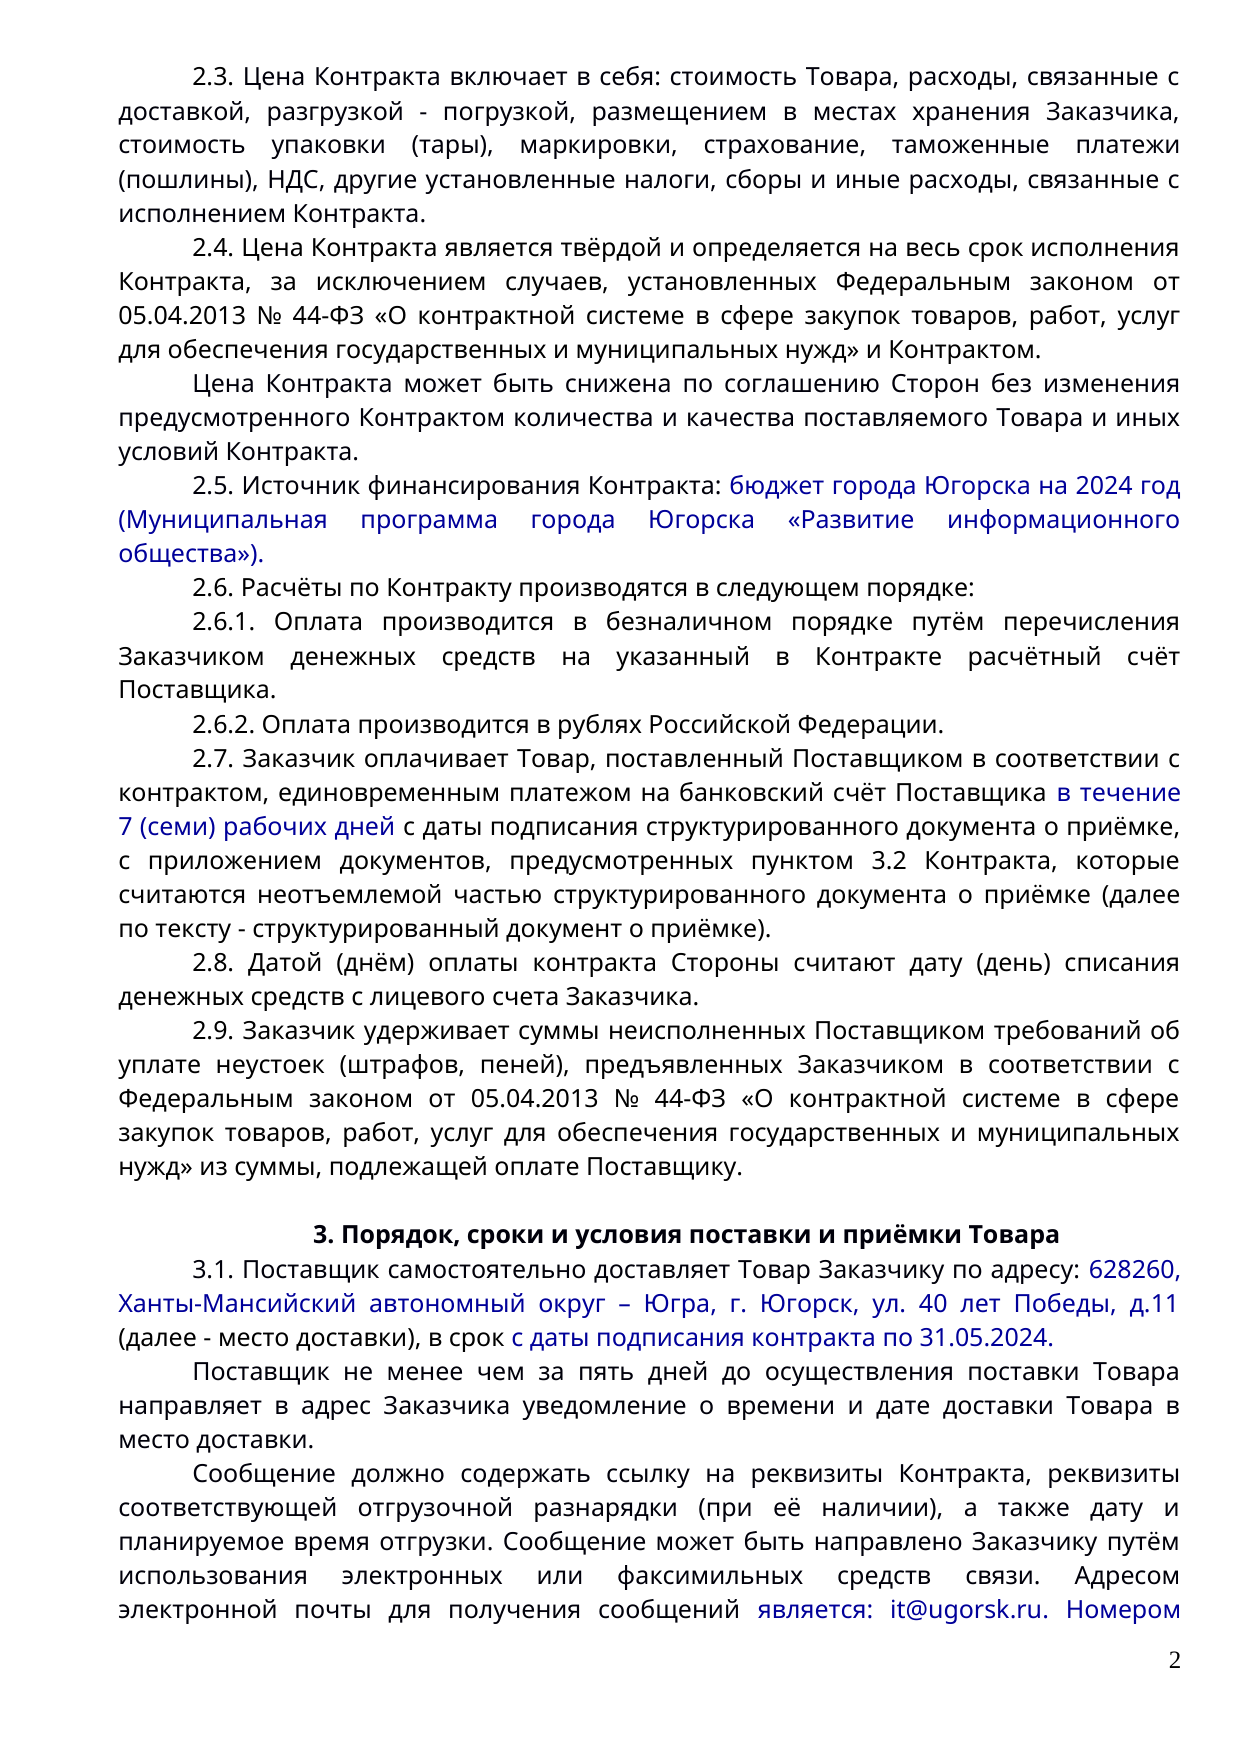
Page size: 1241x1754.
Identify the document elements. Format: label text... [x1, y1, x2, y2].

text 3. Порядок, сроки и условия поставки и приёмки Товара [118, 1217, 1181, 1251]
text 2.5. Источник финансирования Контракта: бюджет города Югорска на 2024 год (Муниципальная программа города Югорска «Развитие информационного общества»). [118, 468, 1181, 570]
text 2.7. Заказчик оплачивает Товар, поставленный Поставщиком в соответствии с контрактом, единовременным платежом на банковский счёт Поставщика в течение 7 (семи) рабочих дней с даты подписания структурированного документа о приёмке, с приложением документов, предусмотренных пунктом 3.2 Контракта, которые считаются неотъемлемой частью структурированного документа о приёмке (далее по тексту - структурированный документ о приёмке). [118, 740, 1181, 945]
text Поставщик не менее чем за пять дней до осуществления поставки Товара направляет в адрес Заказчика уведомление о времени и дате доставки Товара в место доставки. [118, 1353, 1181, 1456]
text 2.6.2. Оплата производится в рублях Российской Федерации. [118, 706, 1181, 740]
text 2.6. Расчёты по Контракту производятся в следующем порядке: [118, 570, 1181, 604]
text 2.3. Цена Контракта включает в себя: стоимость Товара, расходы, связанные с доставкой, разгрузкой - погрузкой, размещением в местах хранения Заказчика, стоимость упаковки (тары), маркировки, страхование, таможенные платежи (пошлины), НДС, другие установленные налоги, сборы и иные расходы, связанные с исполнением Контракта. [118, 59, 1181, 229]
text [118, 1456, 1181, 1626]
text 2.4. Цена Контракта является твёрдой и определяется на весь срок исполнения Контракта, за исключением случаев, установленных Федеральным законом от 05.04.2013 № 44-ФЗ «О контрактной системе в сфере закупок товаров, работ, услуг для обеспечения государственных и муниципальных нужд» и Контрактом. [118, 229, 1181, 366]
text 3.1. Поставщик самостоятельно доставляет Товар Заказчику по адресу: 628260, Ханты-Мансийский автономный округ – Югра, г. Югорск, ул. 40 лет Победы, д.11 (далее - место доставки), в срок c даты подписания контракта по 31.05.2024. [118, 1251, 1181, 1353]
text 2.8. Датой (днём) оплаты контракта Стороны считают дату (день) списания денежных средств с лицевого счета Заказчика. [118, 945, 1181, 1013]
text 2.6.1. Оплата производится в безналичном порядке путём перечисления Заказчиком денежных средств на указанный в Контракте расчётный счёт Поставщика. [118, 604, 1181, 706]
text 2.9. Заказчик удерживает суммы неисполненных Поставщиком требований об уплате неустоек (штрафов, пеней), предъявленных Заказчиком в соответствии с Федеральным законом от 05.04.2013 № 44-ФЗ «О контрактной системе в сфере закупок товаров, работ, услуг для обеспечения государственных и муниципальных нужд» из суммы, подлежащей оплате Поставщику. [118, 1013, 1181, 1183]
text Цена Контракта может быть снижена по соглашению Сторон без изменения предусмотренного Контрактом количества и качества поставляемого Товара и иных условий Контракта. [118, 366, 1181, 468]
